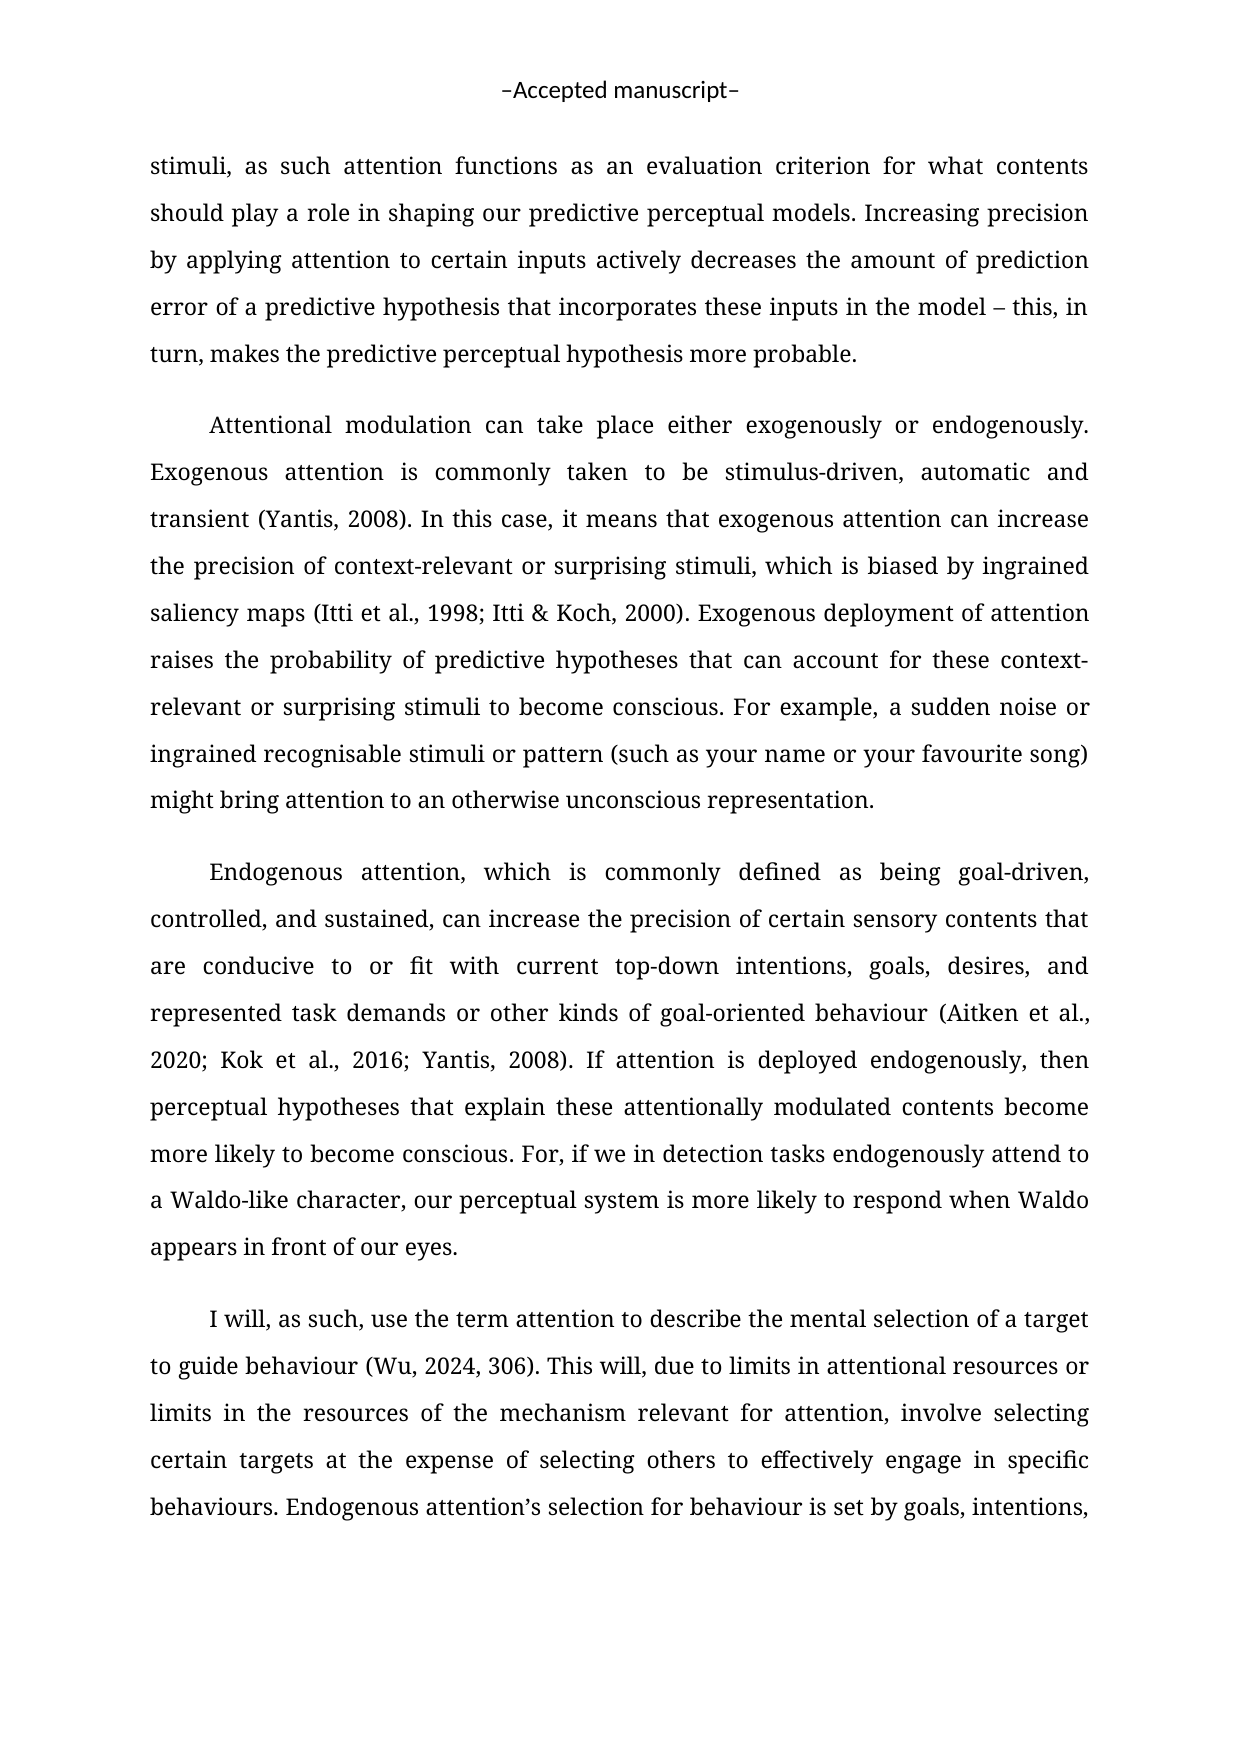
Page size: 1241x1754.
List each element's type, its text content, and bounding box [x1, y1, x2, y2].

text Endogenous attention, which is commonly defined as being goal-driven, controlled, and sustained, can increase the precision of certain sensory contents that are conducive to or fit with current top-down intentions, goals, desires, and represented task demands or other kinds of goal-oriented behaviour (Aitken et al., 2020; Kok et al., 2016; Yantis, 2008). If attention is deployed endogenously, then perceptual hypotheses that explain these attentionally modulated contents become more likely to become conscious. For, if we in detection tasks endogenously attend to a Waldo-like character, our perceptual system is more likely to respond when Waldo appears in front of our eyes. [150, 856, 1090, 1262]
text Attentional modulation can take place either exogenously or endogenously. Exogenous attention is commonly taken to be stimulus-driven, automatic and transient (Yantis, 2008). In this case, it means that exogenous attention can increase the precision of context-relevant or surprising stimuli, which is biased by ingrained saliency maps (Itti et al., 1998; Itti & Koch, 2000). Exogenous deployment of attention raises the probability of predictive hypotheses that can account for these context-relevant or surprising stimuli to become conscious. For example, a sudden noise or ingrained recognisable stimuli or pattern (such as your name or your favourite song) might bring attention to an otherwise unconscious representation. [150, 409, 1090, 816]
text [150, 1303, 1090, 1522]
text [150, 150, 1090, 369]
